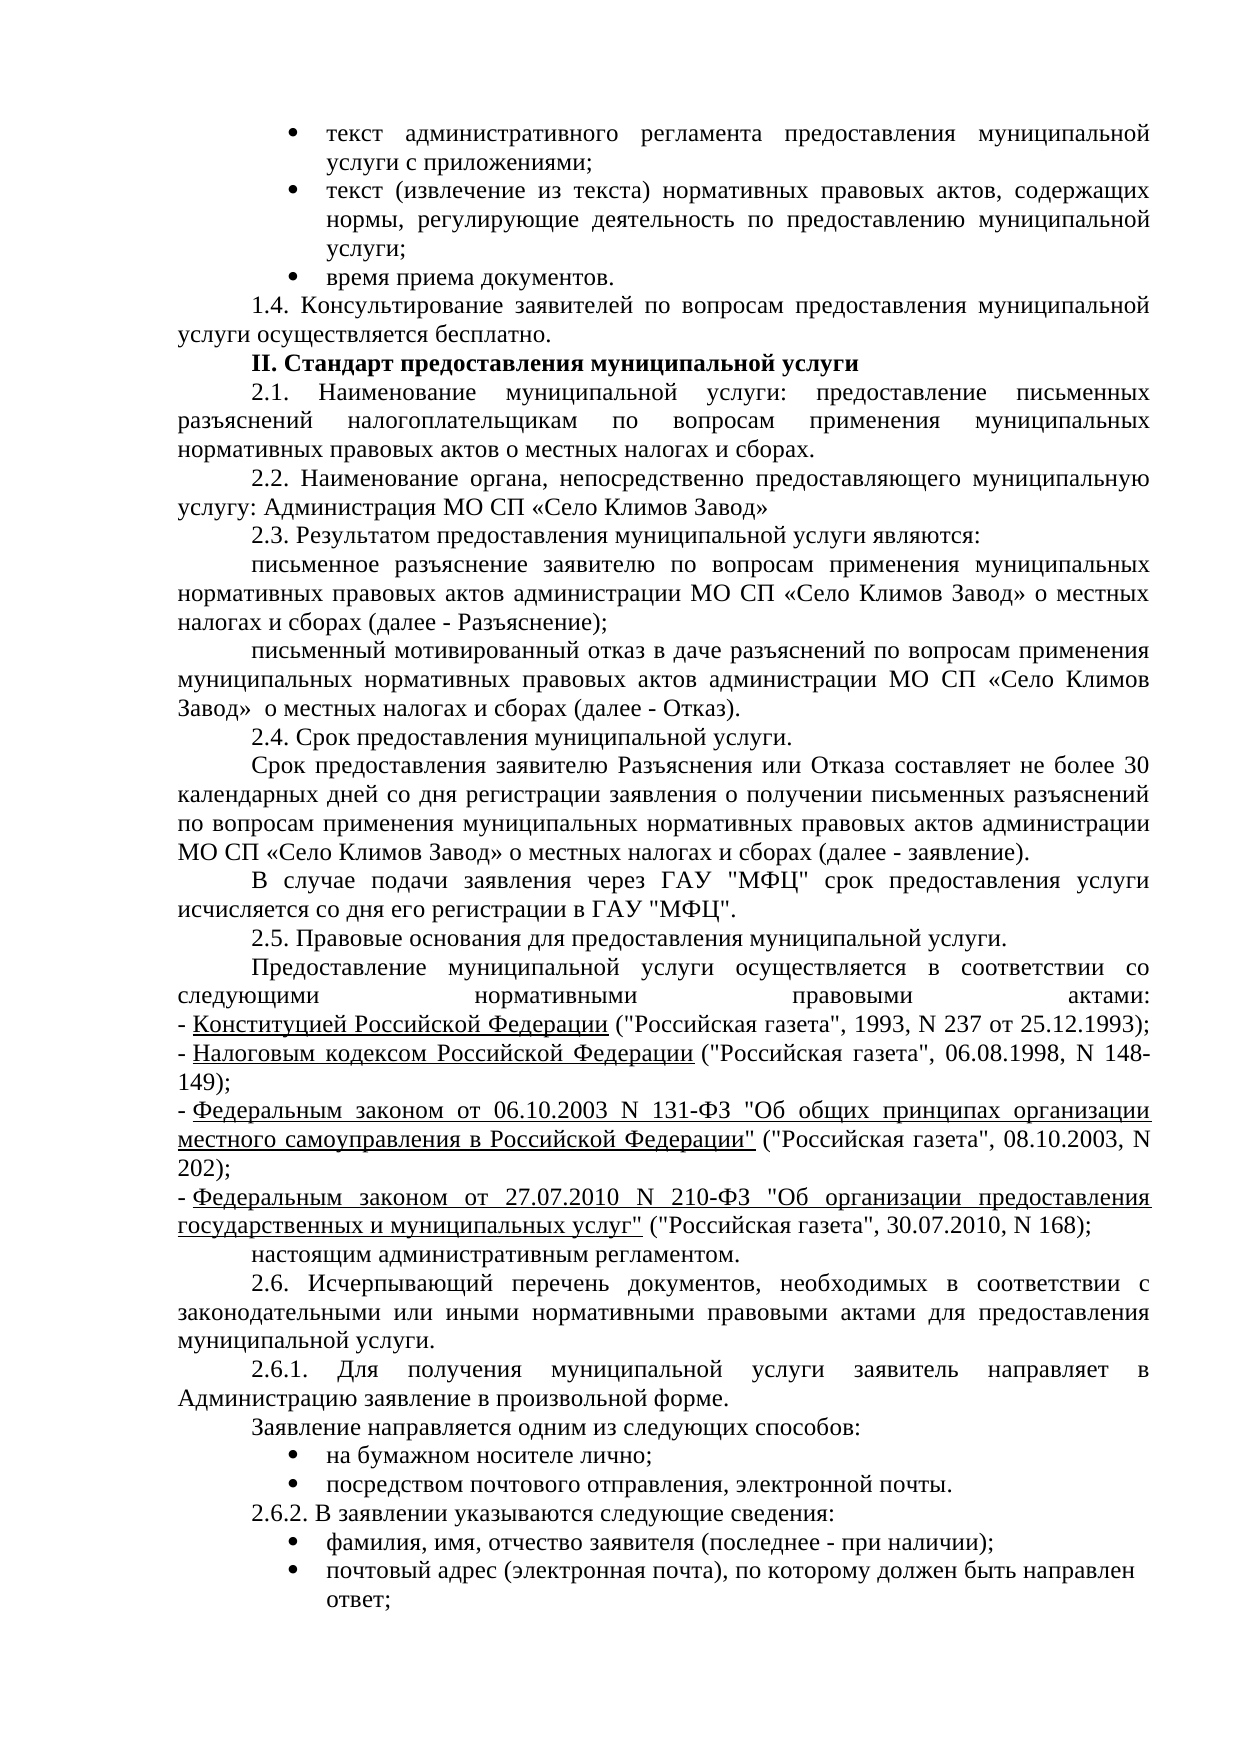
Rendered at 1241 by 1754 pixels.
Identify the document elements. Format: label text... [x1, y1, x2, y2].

text Заявление направляется одним из следующих способов: [177, 1412, 1152, 1441]
list время приема документов. [288, 262, 1152, 291]
list текст (извлечение из текста) нормативных правовых актов, содержащих нормы, регулирующие деятельность по предоставлению муниципальной услуги; [288, 176, 1152, 262]
text II. Стандарт предоставления муниципальной услуги [177, 348, 1152, 377]
text Срок предоставления заявителю Разъяснения или Отказа составляет не более 30 календарных дней со дня регистрации заявления о получении письменных разъяснений по вопросам применения муниципальных нормативных правовых актов администрации МО СП «Село Климов Завод» о местных налогах и сборах (далее - заявление). [177, 751, 1152, 866]
list посредством почтового отправления, электронной почты. [288, 1469, 1152, 1498]
text Предоставление муниципальной услуги осуществляется в соответствии со следующими нормативными правовыми актами: - Конституцией Российской Федерации ("Российская газета", 1993, N 237 от 25.12.1993); - Налоговым кодексом Российской Федерации ("Российская газета", 06.08.1998, N 148-149); - Федеральным законом от 06.10.2003 N 131-ФЗ "Об общих принципах организации местного самоуправления в Российской Федерации" ("Российская газета", 08.10.2003, N 202); - Федеральным законом от 27.07.2010 N 210-ФЗ "Об организации предоставления государственных и муниципальных услуг" ("Российская газета", 30.07.2010, N 168); [177, 952, 1152, 1239]
text 2.6. Исчерпывающий перечень документов, необходимых в соответствии с законодательными или иными нормативными правовыми актами для предоставления муниципальной услуги. [177, 1268, 1152, 1354]
text 2.2. Наименование органа, непосредственно предоставляющего муниципальную услугу: Администрация МО СП «Село Климов Завод» [177, 463, 1152, 521]
text В случае подачи заявления через ГАУ "МФЦ" срок предоставления услуги исчисляется со дня его регистрации в ГАУ "МФЦ". [177, 866, 1152, 923]
list фамилия, имя, отчество заявителя (последнее - при наличии); [288, 1527, 1152, 1556]
text настоящим административным регламентом. [177, 1239, 1152, 1268]
list на бумажном носителе лично; [288, 1441, 1152, 1469]
text 2.6.1. Для получения муниципальной услуги заявитель направляет в Администрацию заявление в произвольной форме. [177, 1354, 1152, 1412]
text 2.4. Срок предоставления муниципальной услуги. [177, 722, 1152, 751]
text письменное разъяснение заявителю по вопросам применения муниципальных нормативных правовых актов администрации МО СП «Село Климов Завод» о местных налогах и сборах (далее - Разъяснение); [177, 549, 1152, 636]
text письменный мотивированный отказ в даче разъяснений по вопросам применения муниципальных нормативных правовых актов администрации МО СП «Село Климов Завод» о местных налогах и сборах (далее - Отказ). [177, 636, 1152, 722]
text 2.1. Наименование муниципальной услуги: предоставление письменных разъяснений налогоплательщикам по вопросам применения муниципальных нормативных правовых актов о местных налогах и сборах. [177, 377, 1152, 463]
text 2.6.2. В заявлении указываются следующие сведения: [177, 1498, 1152, 1527]
list почтовый адрес (электронная почта), по которому должен быть направлен ответ; [288, 1556, 1152, 1613]
text 1.4. Консультирование заявителей по вопросам предоставления муниципальной услуги осуществляется бесплатно. [177, 291, 1152, 348]
text 2.3. Результатом предоставления муниципальной услуги являются: [177, 521, 1152, 549]
text 2.5. Правовые основания для предоставления муниципальной услуги. [177, 923, 1152, 952]
list текст административного регламента предоставления муниципальной услуги с приложениями; [288, 118, 1152, 176]
